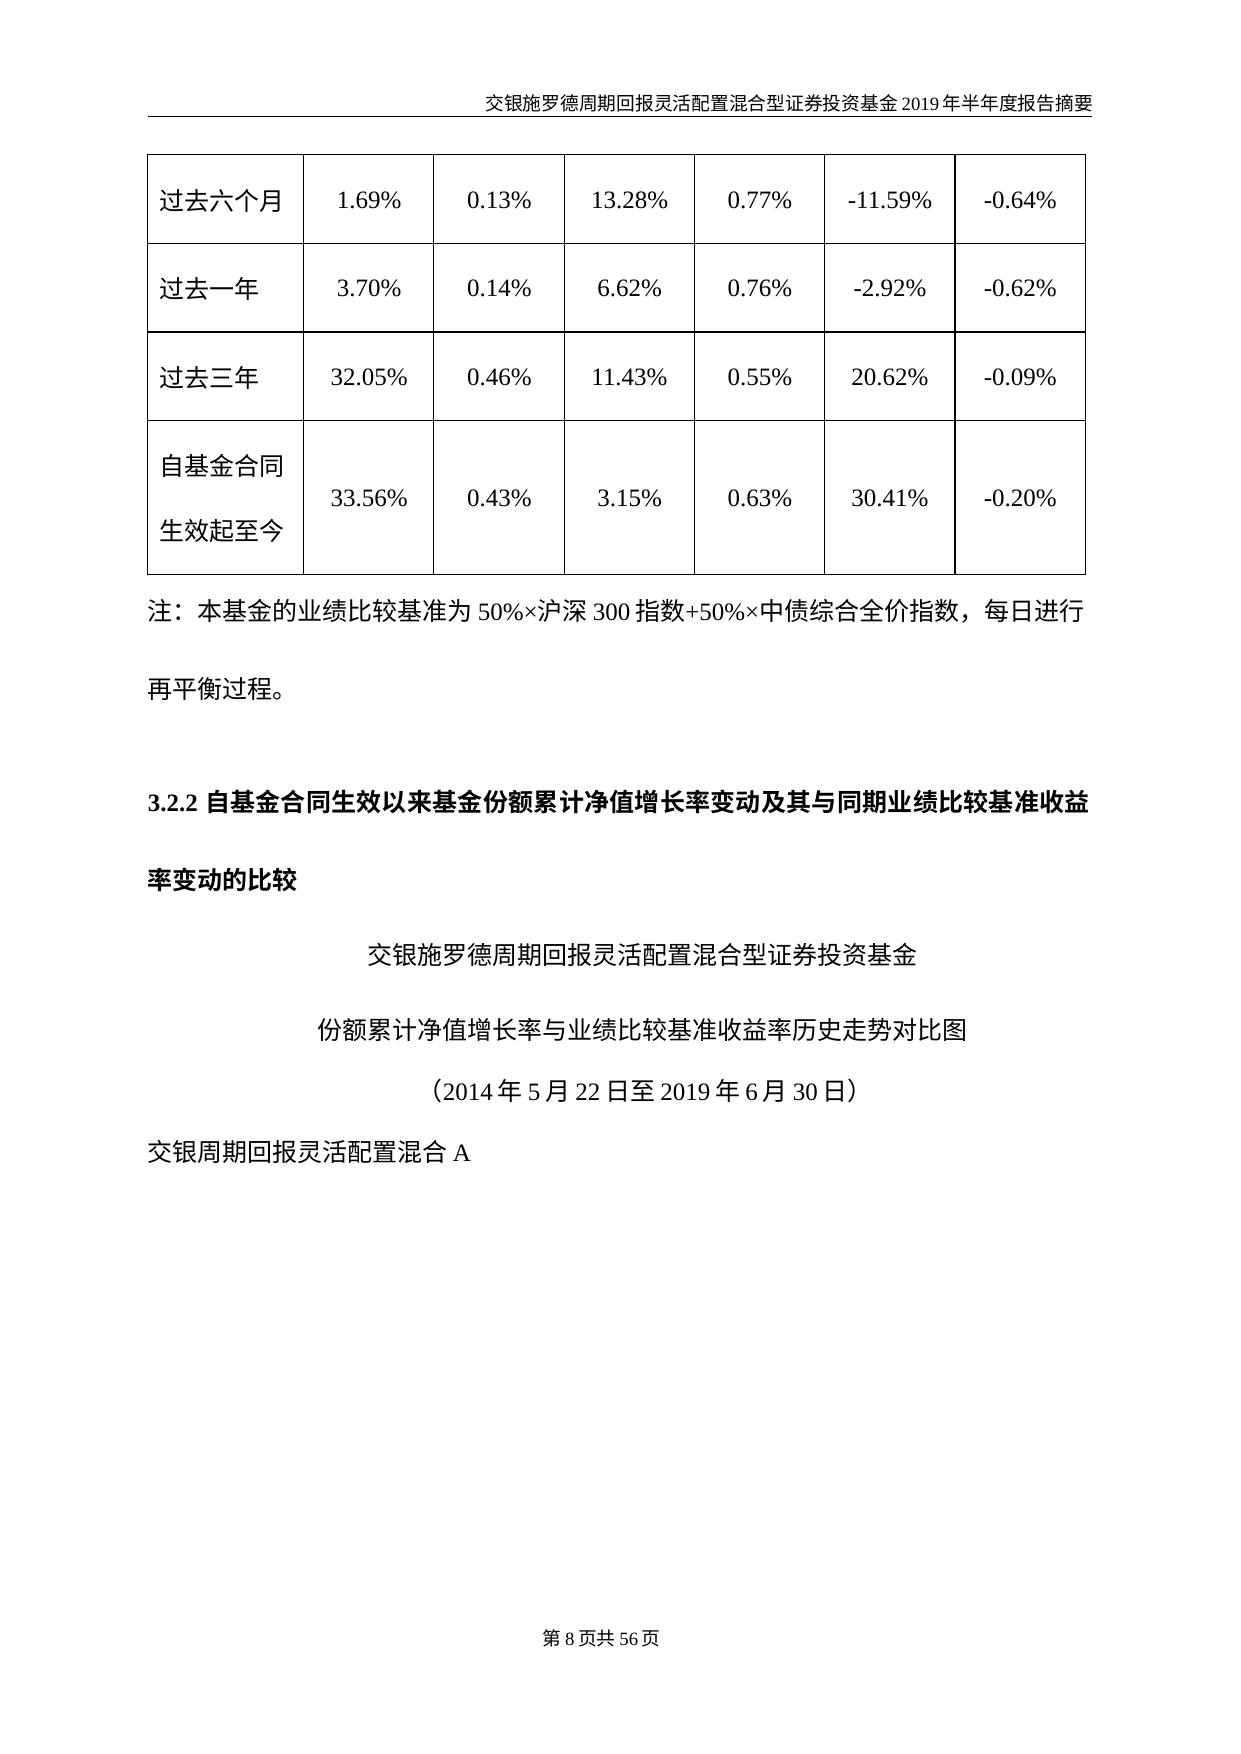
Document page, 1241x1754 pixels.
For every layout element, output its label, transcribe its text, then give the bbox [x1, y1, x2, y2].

table_cell 33.56% [304, 421, 433, 573]
text 3.2.2 自基金合同生效以来基金份额累计净值增长率变动及其与同期业绩比较基准收益率变动的比较 [148, 768, 1092, 911]
table_cell 30.41% [825, 421, 954, 573]
table_cell 1.69% [304, 155, 433, 243]
table_cell 0.13% [434, 155, 564, 243]
table_cell 过去六个月 [148, 155, 303, 243]
table_cell -11.59% [825, 155, 954, 243]
text 注：本基金的业绩比较基准为50%×沪深300指数+50%×中债综合全价指数，每日进行再平衡过程。 [148, 577, 1092, 720]
table_cell 0.14% [434, 244, 564, 331]
table_cell -0.64% [956, 155, 1085, 243]
table_cell 0.63% [695, 421, 824, 573]
table_cell 0.46% [434, 333, 564, 420]
text 份额累计净值增长率与业绩比较基准收益率历史走势对比图 [148, 996, 1092, 1061]
table_cell -0.62% [956, 244, 1085, 331]
text 交银施罗德周期回报灵活配置混合型证券投资基金 [148, 921, 1092, 986]
table_cell 过去三年 [148, 333, 303, 420]
table_cell 6.62% [565, 244, 694, 331]
table_cell 20.62% [825, 333, 954, 420]
table_cell 0.43% [434, 421, 564, 573]
text （2014年5月22日至2019年6月30日） [148, 1072, 1092, 1108]
table_cell 11.43% [565, 333, 694, 420]
table_cell -0.09% [956, 333, 1085, 420]
table_cell 32.05% [304, 333, 433, 420]
table_cell 3.15% [565, 421, 694, 573]
table_cell 过去一年 [148, 244, 303, 331]
table_cell -0.20% [956, 421, 1085, 573]
table_cell 0.55% [695, 333, 824, 420]
table_cell 自基金合同生效起至今 [148, 421, 303, 573]
table_cell 0.76% [695, 244, 824, 331]
table_cell 13.28% [565, 155, 694, 243]
table_cell -2.92% [825, 244, 954, 331]
text 交银周期回报灵活配置混合A [148, 1118, 1092, 1183]
table_cell 3.70% [304, 244, 433, 331]
table_cell 0.77% [695, 155, 824, 243]
